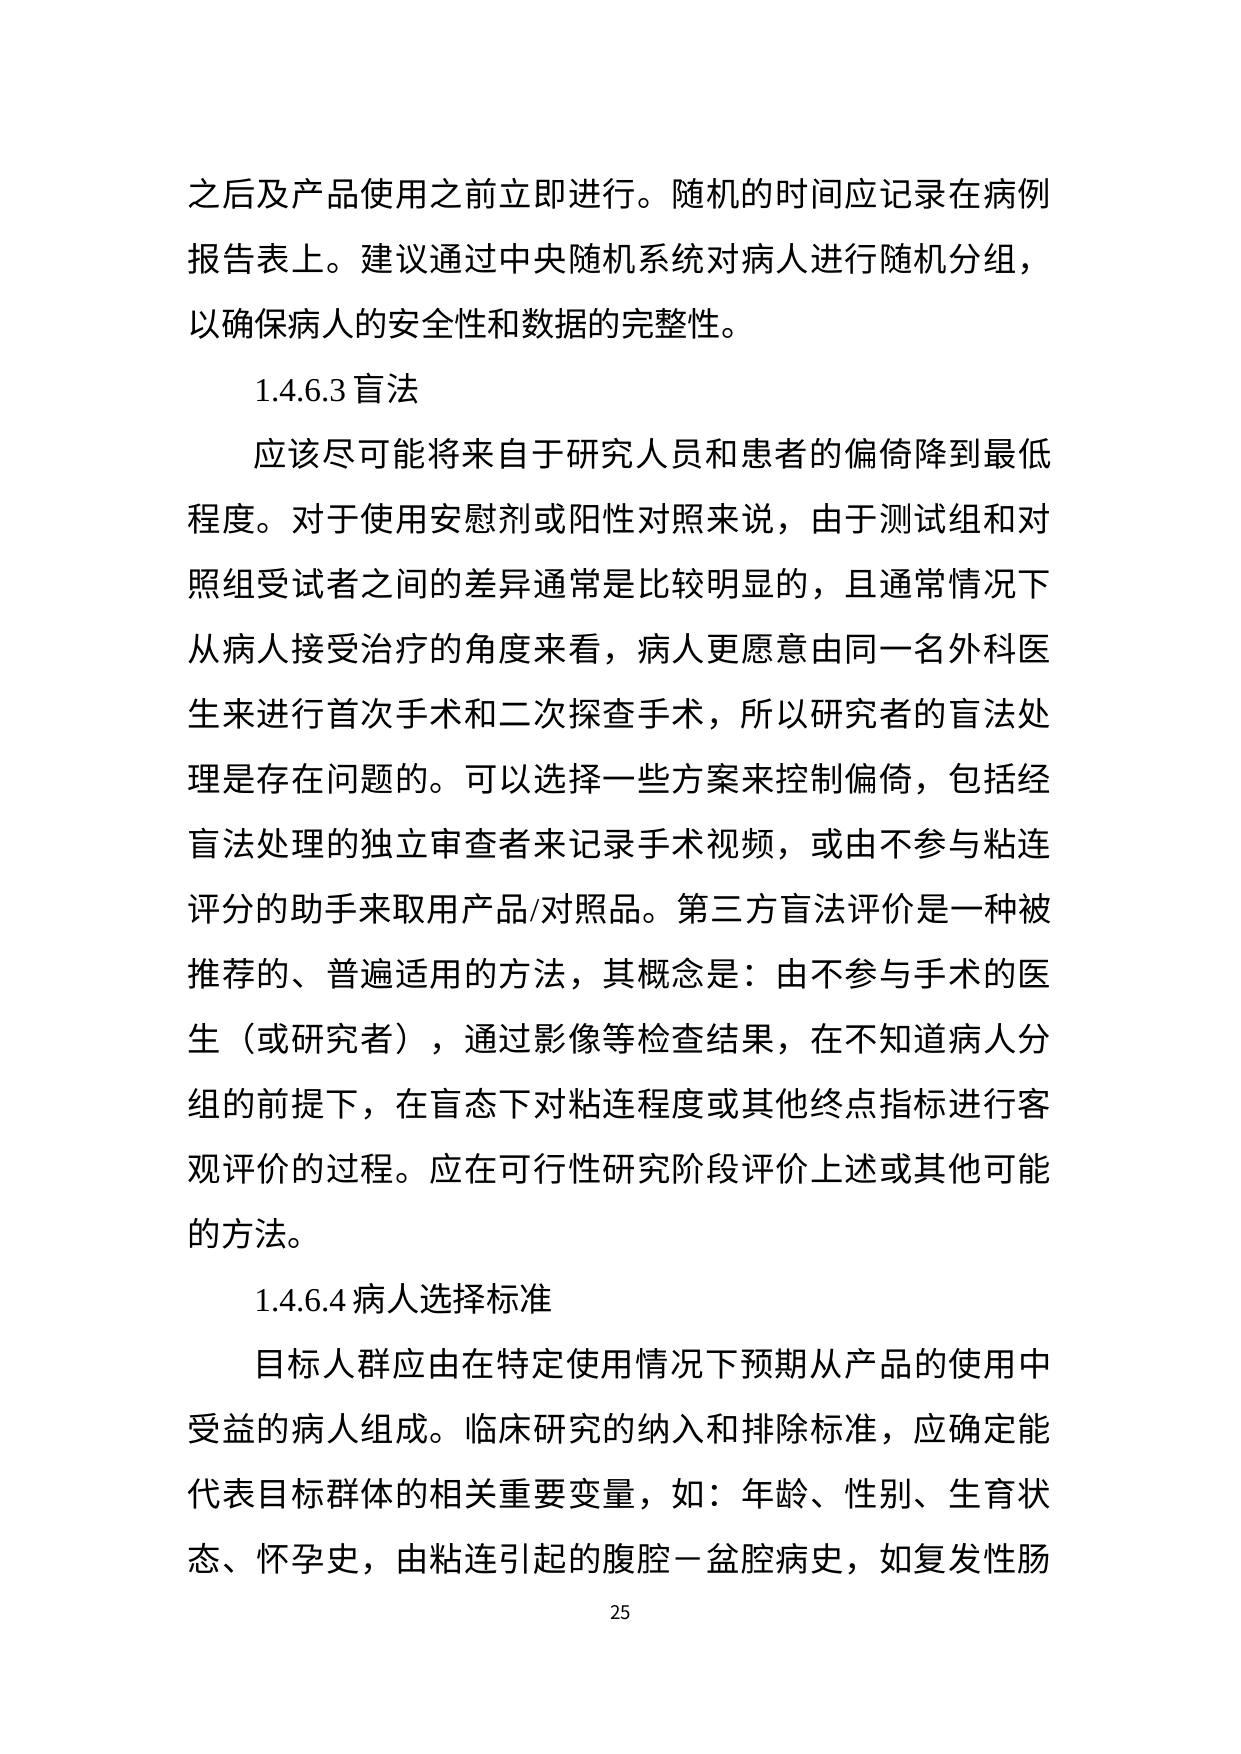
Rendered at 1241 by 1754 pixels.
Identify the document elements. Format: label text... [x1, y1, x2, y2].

text 1.4.6.3盲法 [187, 354, 1053, 419]
text 1.4.6.4病人选择标准 [187, 1264, 1053, 1329]
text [187, 1329, 1053, 1589]
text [187, 159, 1053, 354]
text 应该尽可能将来自于研究人员和患者的偏倚降到最低程度。对于使用安慰剂或阳性对照来说，由于测试组和对照组受试者之间的差异通常是比较明显的，且通常情况下，从病人接受治疗的角度来看，病人更愿意由同一名外科医生来进行首次手术和二次探查手术，所以研究者的盲法处理是存在问题的。可以选择一些方案来控制偏倚，包括经盲法处理的独立审查者来记录手术视频，或由不参与粘连评分的助手来取用产品/对照品。第三方盲法评价是一种被推荐的、普遍适用的方法，其概念是：由不参与手术的医生（或研究者），通过影像等检查结果，在不知道病人分组的前提下，在盲态下对粘连程度或其他终点指标进行客观评价的过程。应在可行性研究阶段评价上述或其他可能的方法。 [187, 419, 1053, 1264]
